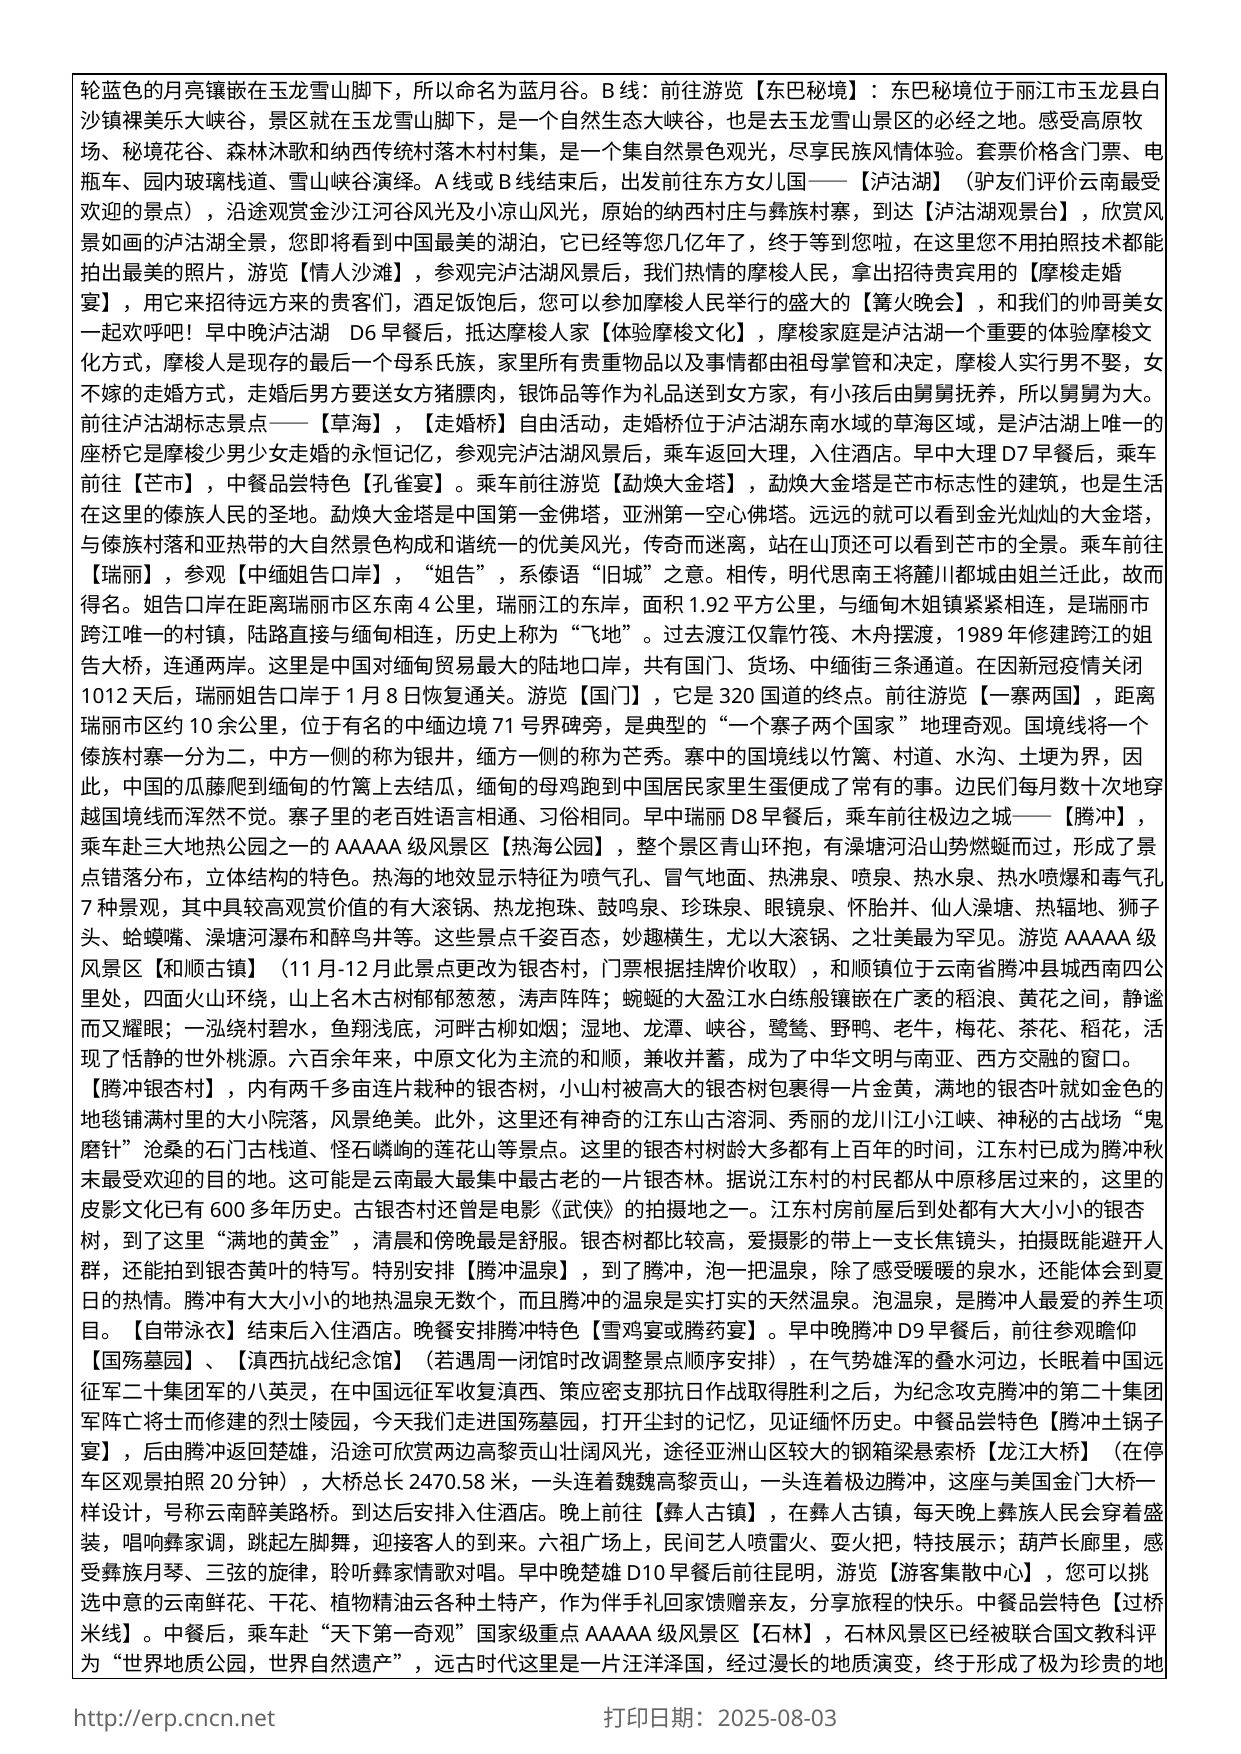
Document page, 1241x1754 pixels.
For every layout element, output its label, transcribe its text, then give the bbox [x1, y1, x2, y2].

table_cell 日期 [73, 75, 1165, 1677]
